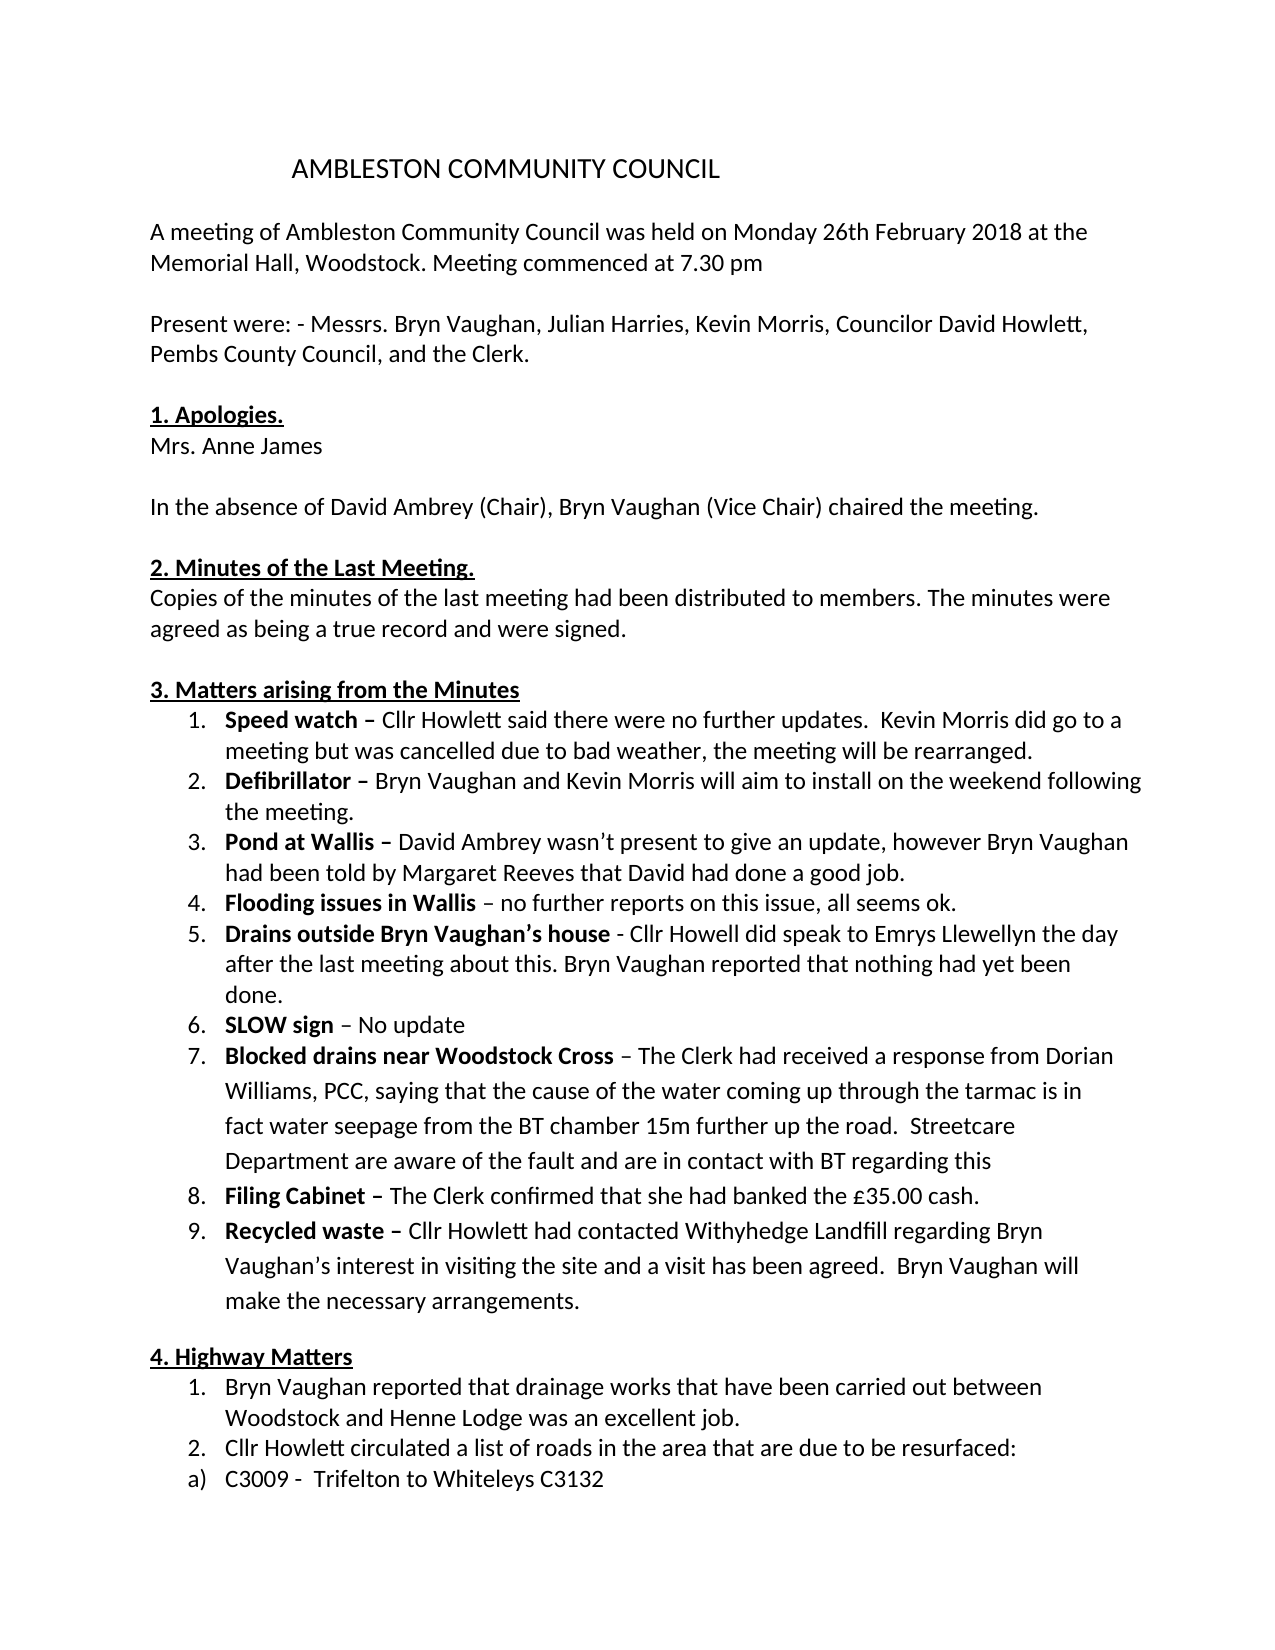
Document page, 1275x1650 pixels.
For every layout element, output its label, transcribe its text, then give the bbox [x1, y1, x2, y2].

list Defibrillator – Bryn Vaughan and Kevin Morris will aim to install on the weekend following the meeting. [187, 766, 1144, 827]
list Drains outside Bryn Vaughan’s house - Cllr Howell did speak to Emrys Llewellyn the day after the last meeting about this. Bryn Vaughan reported that nothing had yet been done. [187, 918, 1125, 1010]
text Copies of the minutes of the last meeting had been distributed to members. The minutes were agreed as being a true record and were signed. [150, 582, 1144, 643]
list Flooding issues in Wallis – no further reports on this issue, all seems ok. [187, 888, 1144, 918]
text In the absence of David Ambrey (Chair), Bryn Vaughan (Vice Chair) chaired the meeting. [150, 491, 1144, 521]
text 4. Highway Matters [150, 1341, 1125, 1372]
text A meeting of Ambleston Community Council was held on Monday 26th February 2018 at the Memorial Hall, Woodstock. Meeting commenced at 7.30 pm [150, 216, 1125, 277]
text 2. Minutes of the Last Meeting. [150, 552, 1144, 582]
text 3. Matters arising from the Minutes [150, 674, 1144, 704]
list Filing Cabinet – The Clerk confirmed that she had banked the £35.00 cash. [187, 1180, 1125, 1211]
text Present were: - Messrs. Bryn Vaughan, Julian Harries, Kevin Morris, Councilor David Howlett, Pembs County Council, and the Clerk. [150, 308, 1144, 369]
list Cllr Howlett circulated a list of roads in the area that are due to be resurfaced: [187, 1433, 1125, 1463]
list Speed watch – Cllr Howlett said there were no further updates. Kevin Morris did go to a meeting but was cancelled due to bad weather, the meeting will be rearranged. [187, 704, 1144, 766]
list SLOW sign – No update [187, 1010, 1125, 1040]
text AMBLESTON COMMUNITY COUNCIL [150, 150, 1125, 186]
list C3009 - Trifelton to Whiteleys C3132 [187, 1463, 1125, 1494]
list Bryn Vaughan reported that drainage works that have been carried out between Woodstock and Henne Lodge was an excellent job. [187, 1372, 1125, 1433]
list Recycled waste – Cllr Howlett had contacted Withyhedge Landfill regarding Bryn Vaughan’s interest in visiting the site and a visit has been agreed. Bryn Vaughan will make the necessary arrangements. [187, 1215, 1125, 1316]
text Mrs. Anne James [150, 430, 1125, 460]
list Blocked drains near Woodstock Cross – The Clerk had received a response from Dorian Williams, PCC, saying that the cause of the water coming up through the tarmac is in fact water seepage from the BT chamber 15m further up the road. Streetcare Department are aware of the fault and are in contact with BT regarding this [187, 1040, 1125, 1176]
list Pond at Wallis – David Ambrey wasn’t present to give an update, however Bryn Vaughan had been told by Margaret Reeves that David had done a good job. [187, 827, 1144, 888]
text 1. Apologies. [150, 399, 1144, 430]
